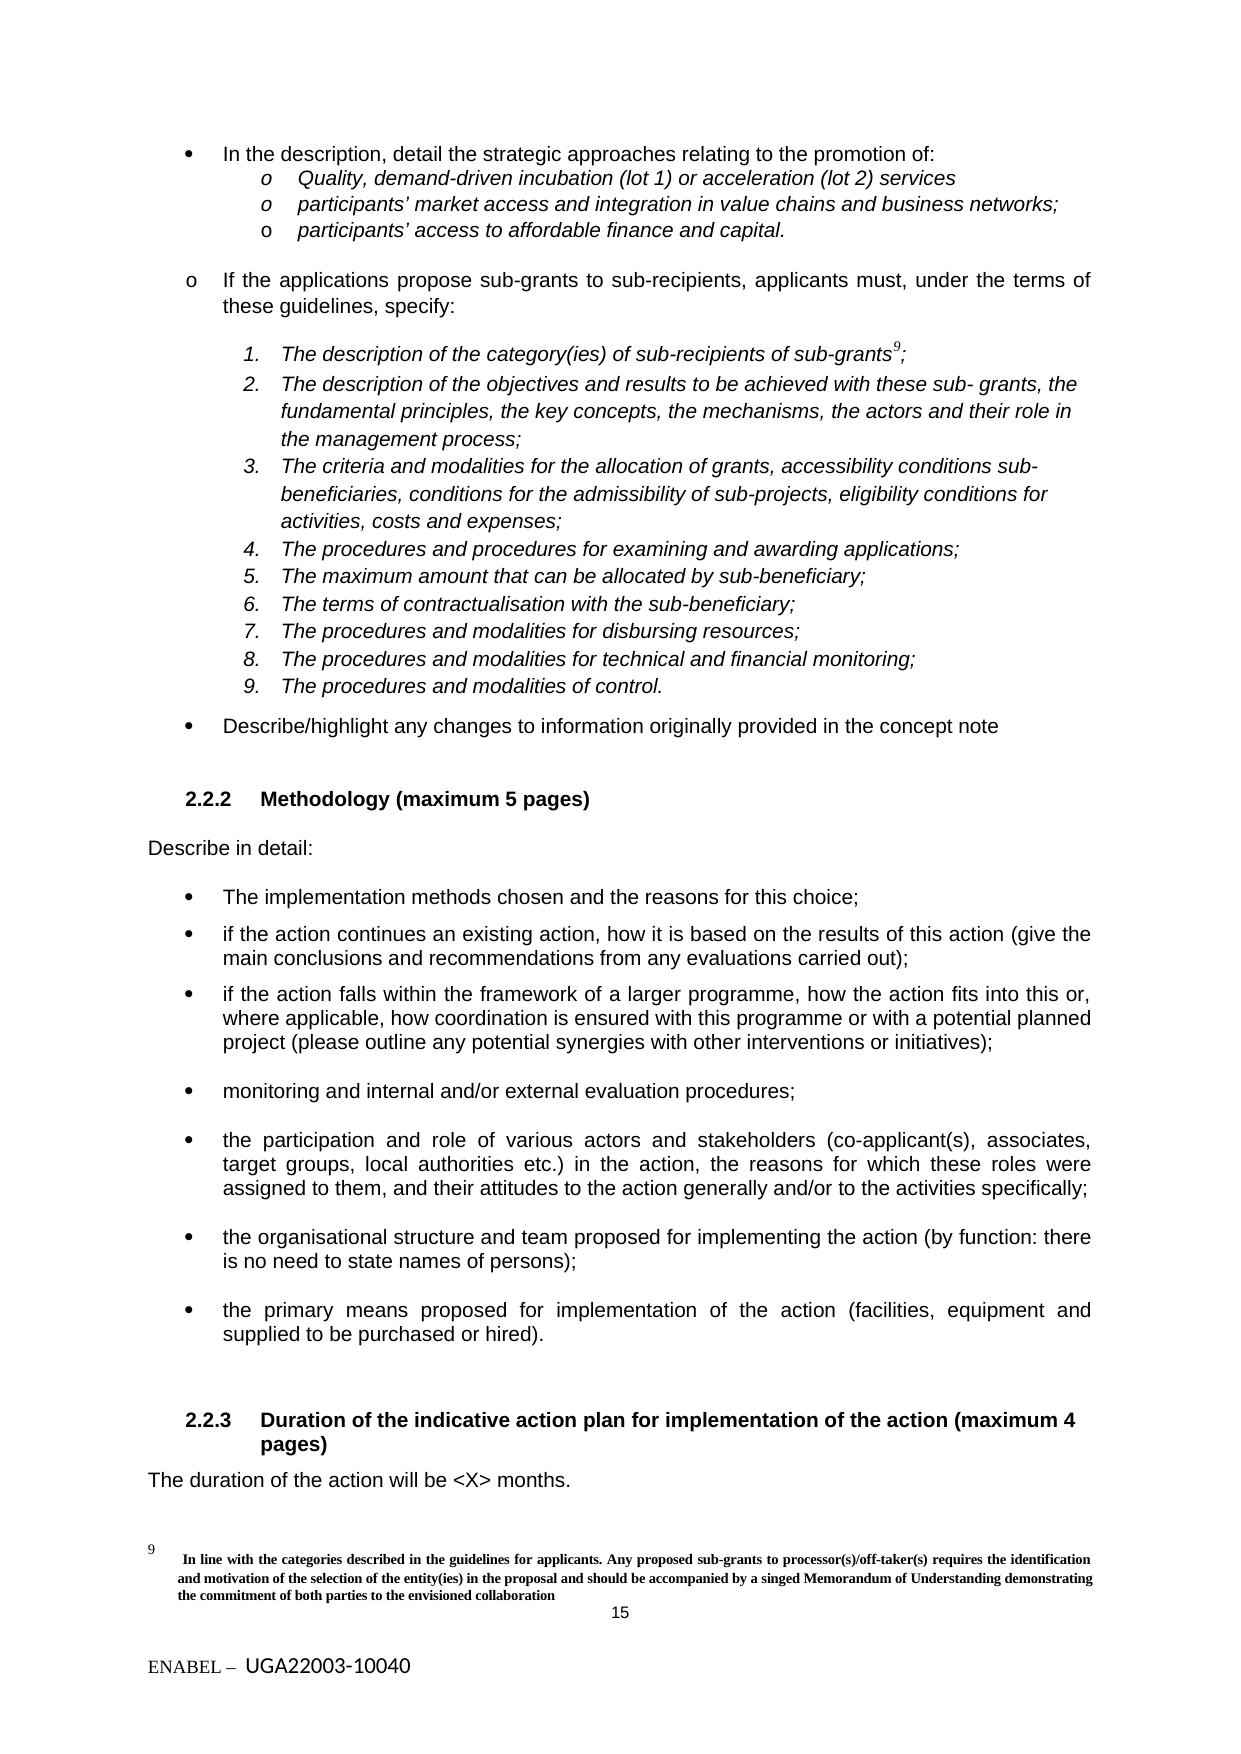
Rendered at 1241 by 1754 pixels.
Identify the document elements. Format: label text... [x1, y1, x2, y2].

list The maximum amount that can be allocated by sub-beneficiary; [243, 564, 1092, 588]
list if the action falls within the framework of a larger programme, how the action fits into this or, where applicable, how coordination is ensured with this programme or with a potential planned project (please outline any potential synergies with other interventions or initiatives); [185, 982, 1092, 1054]
list if the action continues an existing action, how it is based on the results of this action (give the main conclusions and recommendations from any evaluations carried out); [185, 921, 1092, 969]
list the primary means proposed for implementation of the action (facilities, equipment and supplied to be purchased or hired). [185, 1298, 1092, 1346]
list participants’ access to affordable finance and capital. [260, 218, 1092, 244]
list the organisational structure and team proposed for implementing the action (by function: there is no need to state names of persons); [185, 1225, 1092, 1273]
list The procedures and modalities for technical and financial monitoring; [243, 646, 1092, 670]
list monitoring and internal and/or external evaluation procedures; [185, 1079, 1092, 1103]
list The procedures and modalities for disbursing resources; [243, 619, 1092, 643]
list Describe/highlight any changes to information originally provided in the concept note [185, 714, 1092, 738]
list The criteria and modalities for the allocation of grants, accessibility conditions sub-beneficiaries, conditions for the admissibility of sub-projects, eligibility conditions for activities, costs and expenses; [243, 454, 1092, 533]
list Quality, demand-driven incubation (lot 1) or acceleration (lot 2) services [260, 166, 1092, 192]
list participants’ market access and integration in value chains and business networks; [260, 192, 1092, 218]
subtitle Methodology (maximum 5 pages) [185, 787, 1092, 811]
list The procedures and modalities of control. [243, 674, 1092, 698]
list the participation and role of various actors and stakeholders (co-applicant(s), associates, target groups, local authorities etc.) in the action, the reasons for which these roles were assigned to them, and their attitudes to the action generally and/or to the activities specifically; [185, 1128, 1092, 1200]
list The description of the category(ies) of sub-recipients of sub-grants; [243, 338, 1092, 367]
subtitle Duration of the indicative action plan for implementation of the action (maximum 4 pages) [185, 1407, 1092, 1455]
list The terms of contractualisation with the sub-beneficiary; [243, 591, 1092, 615]
list If the applications propose sub-grants to sub-recipients, applicants must, under the terms of these guidelines, specify: [185, 268, 1092, 317]
text The duration of the action will be <X> months. [148, 1468, 1092, 1492]
list The procedures and procedures for examining and awarding applications; [243, 536, 1092, 560]
list The implementation methods chosen and the reasons for this choice; [185, 885, 1092, 909]
list The description of the objectives and results to be achieved with these sub- grants, the fundamental principles, the key concepts, the mechanisms, the actors and their role in the management process; [243, 371, 1092, 450]
text Describe in detail: [148, 836, 1092, 860]
list In the description, detail the strategic approaches relating to the promotion of: [185, 142, 1092, 166]
